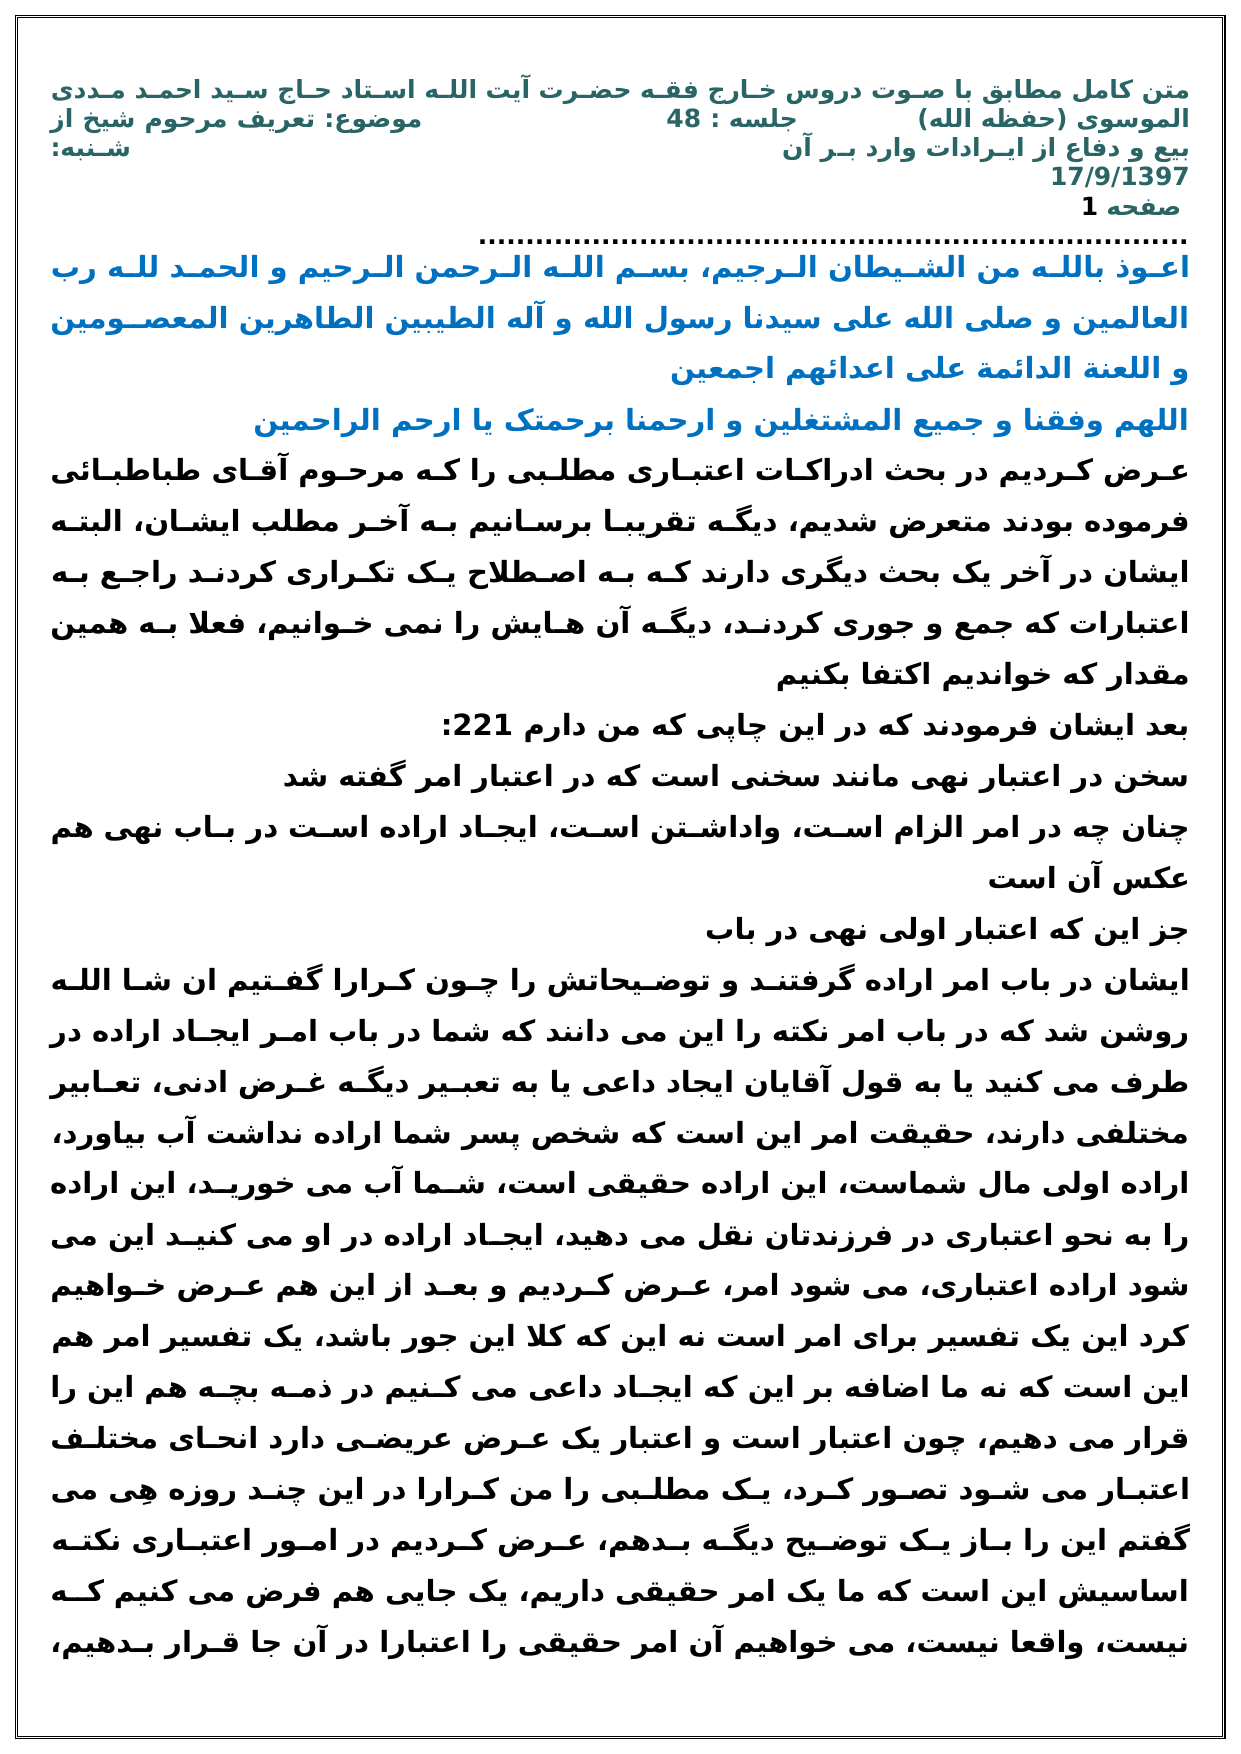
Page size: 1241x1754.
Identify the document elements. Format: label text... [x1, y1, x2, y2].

text عرض کردیم در بحث ادراکات اعتباری مطلبی را که مرحوم آقای طباطبائی فرموده بودند متعرض شدیم، دیگه تقریبا برسانیم به آخر مطلب ایشان، البته ایشان در آخر یک بحث دیگری دارند که به اصطلاح یک تکراری کردند راجع به اعتبارات که جمع و جوری کردند، دیگه آن هایش را نمی خوانیم، فعلا به همین مقدار که خواندیم اکتفا بکنیم [50, 454, 1190, 691]
text اعوذ بالله من الشیطان الرجیم، بسم الله الرحمن الرحیم و الحمد لله رب العالمین و صلی الله علی سیدنا رسول الله و آله الطیبین الطاهرین المعصومین و اللعنة الدائمة علی اعدائهم اجمعین [50, 250, 1190, 386]
text سخن در اعتبار نهی مانند سخنی است که در اعتبار امر گفته شد [50, 759, 1190, 793]
text چنان چه در امر الزام است، واداشتن است، ایجاد اراده است در باب نهی هم عکس آن است [50, 810, 1190, 895]
text بعد ایشان فرمودند که در این چاپی که من دارم 221: [50, 708, 1190, 742]
text جز این که اعتبار اولی نهی در باب [50, 912, 1190, 946]
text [50, 963, 1190, 1659]
text اللهم وفقنا و جمیع المشتغلین و ارحمنا برحمتک یا ارحم الراحمین [50, 403, 1190, 437]
